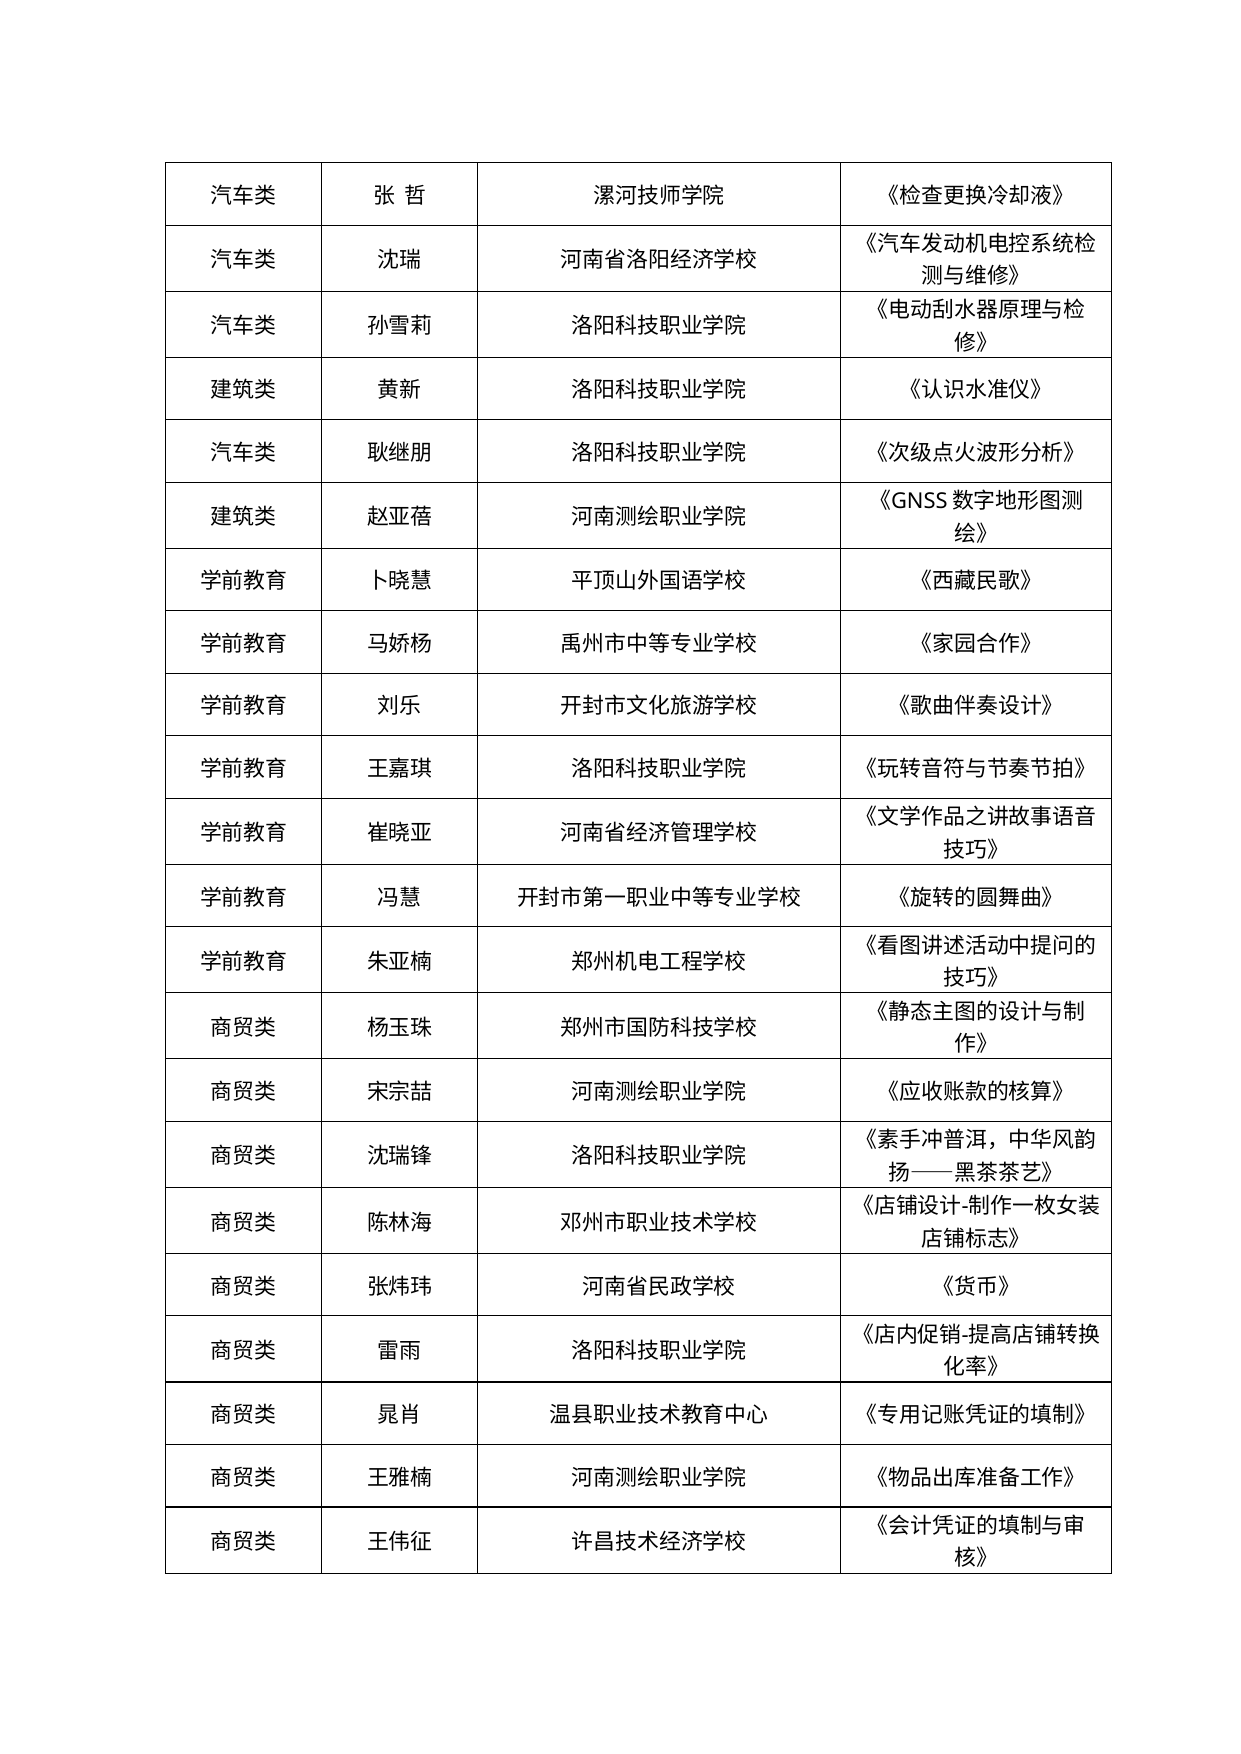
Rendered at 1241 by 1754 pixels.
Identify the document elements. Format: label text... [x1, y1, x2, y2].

table_cell 冯慧 [322, 865, 477, 926]
table_cell 平顶山外国语学校 [478, 549, 840, 610]
table_cell 《电动刮水器原理与检修》 [841, 292, 1111, 357]
table_cell 河南省洛阳经济学校 [478, 226, 840, 291]
table_cell 学前教育 [166, 674, 321, 735]
table_cell 河南省民政学校 [478, 1254, 840, 1315]
table_cell 朱亚楠 [322, 927, 477, 992]
table_cell 王雅楠 [322, 1445, 477, 1506]
table_cell 学前教育 [166, 865, 321, 926]
table_cell 汽车类 [166, 292, 321, 357]
table_cell 晁肖 [322, 1383, 477, 1444]
table_cell 《店内促销-提高店铺转换化率》 [841, 1316, 1111, 1381]
table_cell 崔晓亚 [322, 799, 477, 864]
table_cell 学前教育 [166, 927, 321, 992]
table_cell 汽车类 [166, 226, 321, 291]
table_cell 陈林海 [322, 1188, 477, 1253]
table_cell 河南测绘职业学院 [478, 1059, 840, 1121]
table_cell 商贸类 [166, 1122, 321, 1187]
table_cell 汽车类 [166, 163, 321, 224]
table_cell 赵亚蓓 [322, 483, 477, 548]
table_cell 卜晓慧 [322, 549, 477, 610]
table_cell 耿继朋 [322, 420, 477, 482]
table_cell 《静态主图的设计与制作》 [841, 993, 1111, 1058]
table_cell 《GNSS数字地形图测绘》 [841, 483, 1111, 548]
table_cell 洛阳科技职业学院 [478, 1122, 840, 1187]
table_cell 建筑类 [166, 483, 321, 548]
table_cell 《家园合作》 [841, 611, 1111, 673]
table_cell 河南省经济管理学校 [478, 799, 840, 864]
table_cell 张 哲 [322, 163, 477, 224]
table_cell 《专用记账凭证的填制》 [841, 1383, 1111, 1444]
table_cell 《物品出库准备工作》 [841, 1445, 1111, 1506]
table_cell 学前教育 [166, 611, 321, 673]
table_cell 洛阳科技职业学院 [478, 736, 840, 798]
table_cell 《次级点火波形分析》 [841, 420, 1111, 482]
table_cell 洛阳科技职业学院 [478, 420, 840, 482]
table_cell 开封市第一职业中等专业学校 [478, 865, 840, 926]
table_cell 宋宗喆 [322, 1059, 477, 1121]
table_cell 郑州市国防科技学校 [478, 993, 840, 1058]
table_cell 洛阳科技职业学院 [478, 358, 840, 419]
table_cell 开封市文化旅游学校 [478, 674, 840, 735]
table_cell 河南测绘职业学院 [478, 483, 840, 548]
table_cell 《汽车发动机电控系统检测与维修》 [841, 226, 1111, 291]
table_cell 商贸类 [166, 1188, 321, 1253]
table_cell 汽车类 [166, 420, 321, 482]
table_cell 孙雪莉 [322, 292, 477, 357]
table_cell 《检查更换冷却液》 [841, 163, 1111, 224]
table_cell 《看图讲述活动中提问的技巧》 [841, 927, 1111, 992]
table_cell 商贸类 [166, 1383, 321, 1444]
table_cell 王伟征 [322, 1508, 477, 1572]
table_cell 马娇杨 [322, 611, 477, 673]
table_cell 雷雨 [322, 1316, 477, 1381]
table_cell 商贸类 [166, 993, 321, 1058]
table_cell 学前教育 [166, 549, 321, 610]
table_cell 《认识水准仪》 [841, 358, 1111, 419]
table_cell 学前教育 [166, 799, 321, 864]
table_cell 郑州机电工程学校 [478, 927, 840, 992]
table_cell 《玩转音符与节奏节拍》 [841, 736, 1111, 798]
table_cell 商贸类 [166, 1508, 321, 1572]
table_cell 邓州市职业技术学校 [478, 1188, 840, 1253]
table_cell 温县职业技术教育中心 [478, 1383, 840, 1444]
table_cell 商贸类 [166, 1254, 321, 1315]
table_cell 河南测绘职业学院 [478, 1445, 840, 1506]
table_cell 禹州市中等专业学校 [478, 611, 840, 673]
table_cell 漯河技师学院 [478, 163, 840, 224]
table_cell 王嘉琪 [322, 736, 477, 798]
table_cell 杨玉珠 [322, 993, 477, 1058]
table_cell 商贸类 [166, 1445, 321, 1506]
table_cell 商贸类 [166, 1316, 321, 1381]
table_cell 沈瑞锋 [322, 1122, 477, 1187]
table_cell 《应收账款的核算》 [841, 1059, 1111, 1121]
table_cell 《素手冲普洱，中华风韵扬——黑茶茶艺》 [841, 1122, 1111, 1187]
table_cell 许昌技术经济学校 [478, 1508, 840, 1572]
table_cell 《货币》 [841, 1254, 1111, 1315]
table_cell 沈瑞 [322, 226, 477, 291]
table_cell 洛阳科技职业学院 [478, 292, 840, 357]
table_cell 建筑类 [166, 358, 321, 419]
table_cell 张炜玮 [322, 1254, 477, 1315]
table_cell 《歌曲伴奏设计》 [841, 674, 1111, 735]
table_cell 商贸类 [166, 1059, 321, 1121]
table_cell 学前教育 [166, 736, 321, 798]
table_cell 洛阳科技职业学院 [478, 1316, 840, 1381]
table_cell 黄新 [322, 358, 477, 419]
table_cell 《会计凭证的填制与审核》 [841, 1508, 1111, 1572]
table_cell 《文学作品之讲故事语音技巧》 [841, 799, 1111, 864]
table_cell 刘乐 [322, 674, 477, 735]
table_cell 《旋转的圆舞曲》 [841, 865, 1111, 926]
table_cell 《西藏民歌》 [841, 549, 1111, 610]
table_cell 《店铺设计-制作一枚女装店铺标志》 [841, 1188, 1111, 1253]
